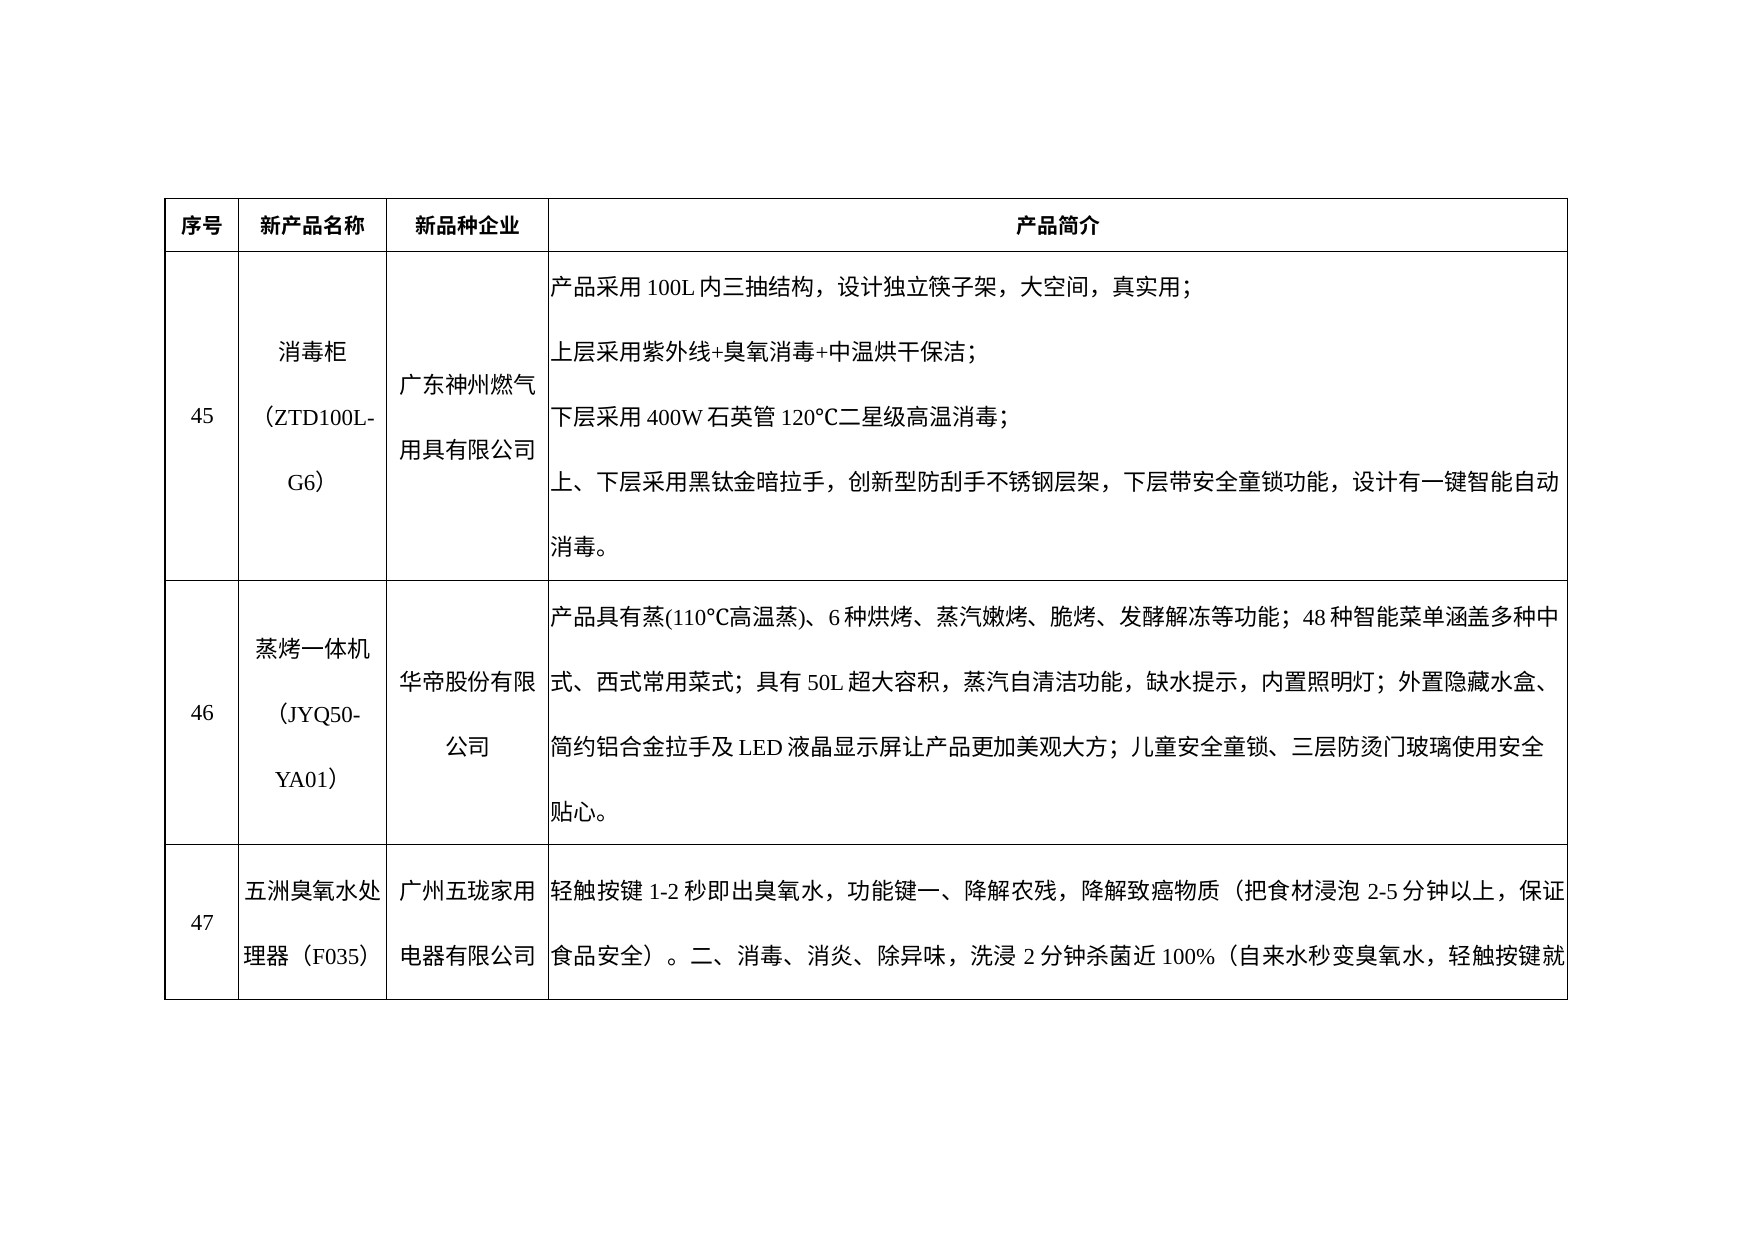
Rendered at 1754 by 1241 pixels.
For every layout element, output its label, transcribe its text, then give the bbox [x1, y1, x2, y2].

table_cell 广州五珑家用电器有限公司 [387, 845, 548, 999]
table_header 新产品名称 [239, 199, 386, 251]
table_cell 华帝股份有限公司 [387, 581, 548, 844]
table_header 产品简介 [549, 199, 1567, 251]
table_header 新品种企业 [387, 199, 548, 251]
table_cell 产品具有蒸(110℃高温蒸)、6种烘烤、蒸汽嫩烤、脆烤、发酵解冻等功能；48种智能菜单涵盖多种中式、西式常用菜式；具有50L超大容积，蒸汽自清洁功能，缺水提示，内置照明灯；外置隐藏水盒、简约铝合金拉手及LED液晶显示屏让产品更加美观大方；儿童安全童锁、三层防烫门玻璃使用安全贴心。 [549, 581, 1567, 844]
table_cell 五洲臭氧水处理器（F035） [239, 845, 386, 999]
table_cell 蒸烤一体机（JYQ50-YA01） [239, 581, 386, 844]
table_cell 广东神州燃气用具有限公司 [387, 252, 548, 580]
table_cell 45 [166, 252, 238, 580]
table_cell 46 [166, 581, 238, 844]
table_cell 消毒柜（ZTD100L-G6） [239, 252, 386, 580]
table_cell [549, 845, 1567, 999]
table_cell 47 [166, 845, 238, 999]
table_header 序号 [166, 199, 238, 251]
table_cell 产品采用100L内三抽结构，设计独立筷子架，大空间，真实用； 上层采用紫外线+臭氧消毒+中温烘干保洁； 下层采用400W石英管120℃二星级高温消毒； 上、下层采用黑钛金暗拉手，创新型防刮手不锈钢层架，下层带安全童锁功能，设计有一键智能自动消毒。 [549, 252, 1567, 580]
